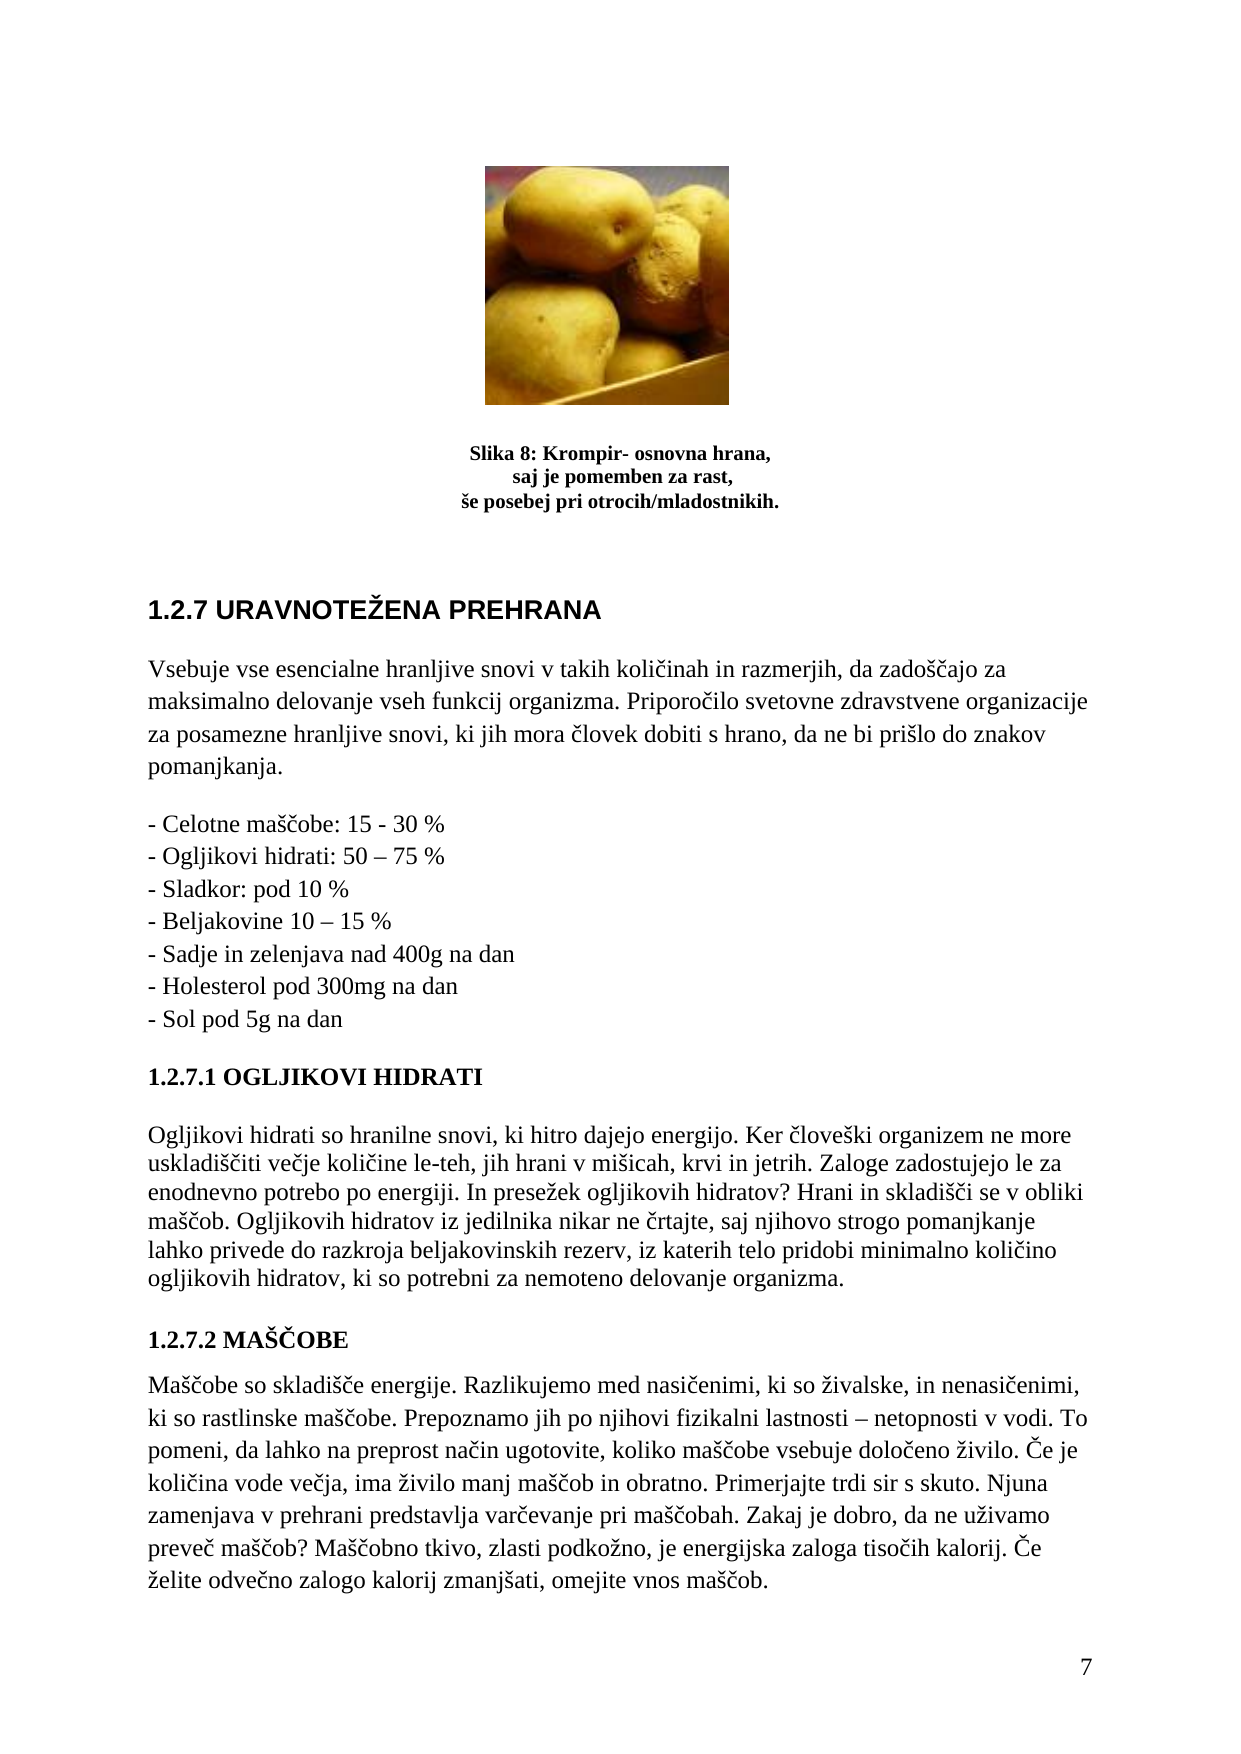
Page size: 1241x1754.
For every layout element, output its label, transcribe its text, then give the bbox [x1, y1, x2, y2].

text Vsebuje vse esencialne hranljive snovi v takih količinah in razmerjih, da zadoščajo za maksimalno delovanje vseh funkcij organizma. Priporočilo svetovne zdravstvene organizacije za posamezne hranljive snovi, ki jih mora človek dobiti s hrano, da ne bi prišlo do znakov pomanjkanja. [148, 650, 1093, 780]
text 1.2.7.2 MAŠČOBE [148, 1321, 1093, 1354]
text Maščobe so skladišče energije. Razlikujemo med nasičenimi, ki so živalske, in nenasičenimi, ki so rastlinske maščobe. Prepoznamo jih po njihovi fizikalni lastnosti – netopnosti v vodi. To pomeni, da lahko na preprost način ugotovite, koliko maščobe vsebuje določeno živilo. Če je količina vode večja, ima živilo manj maščob in obratno. Primerjajte trdi sir s skuto. Njuna zamenjava v prehrani predstavlja varčevanje pri maščobah. Zakaj je dobro, da ne uživamo preveč maščob? Maščobno tkivo, zlasti podkožno, je energijska zaloga tisočih kalorij. Če želite odvečno zalogo kalorij zmanjšati, omejite vnos maščob. [148, 1366, 1093, 1594]
picture [485, 166, 729, 405]
text - Celotne maščobe: 15 - 30 % - Ogljikovi hidrati: 50 – 75 % - Sladkor: pod 10 % - Beljakovine 10 – 15 % - Sadje in zelenjava nad 400g na dan - Holesterol pod 300mg na dan - Sol pod 5g na dan [148, 805, 1093, 1033]
text še posebej pri otrocih/mladostnikih. [148, 488, 1093, 513]
text Ogljikovi hidrati so hranilne snovi, ki hitro dajejo energijo. Ker človeški organizem ne more uskladiščiti večje količine le-teh, jih hrani v mišicah, krvi in jetrih. Zaloge zadostujejo le za enodnevno potrebo po energiji. In presežek ogljikovih hidratov? Hrani in skladišči se v obliki maščob. Ogljikovih hidratov iz jedilnika nikar ne črtajte, saj njihovo strogo pomanjkanje lahko privede do razkroja beljakovinskih rezerv, iz katerih telo pridobi minimalno količino ogljikovih hidratov, ki so potrebni za nemoteno delovanje organizma. [148, 1120, 1093, 1292]
subtitle 1.2.7 URAVNOTEŽENA PREHRANA [148, 594, 1093, 625]
text 1.2.7.1 OGLJIKOVI HIDRATI [148, 1062, 1093, 1091]
text saj je pomemben za rast, [148, 464, 1093, 488]
text Slika 8: Krompir- osnovna hrana, [148, 440, 1093, 464]
